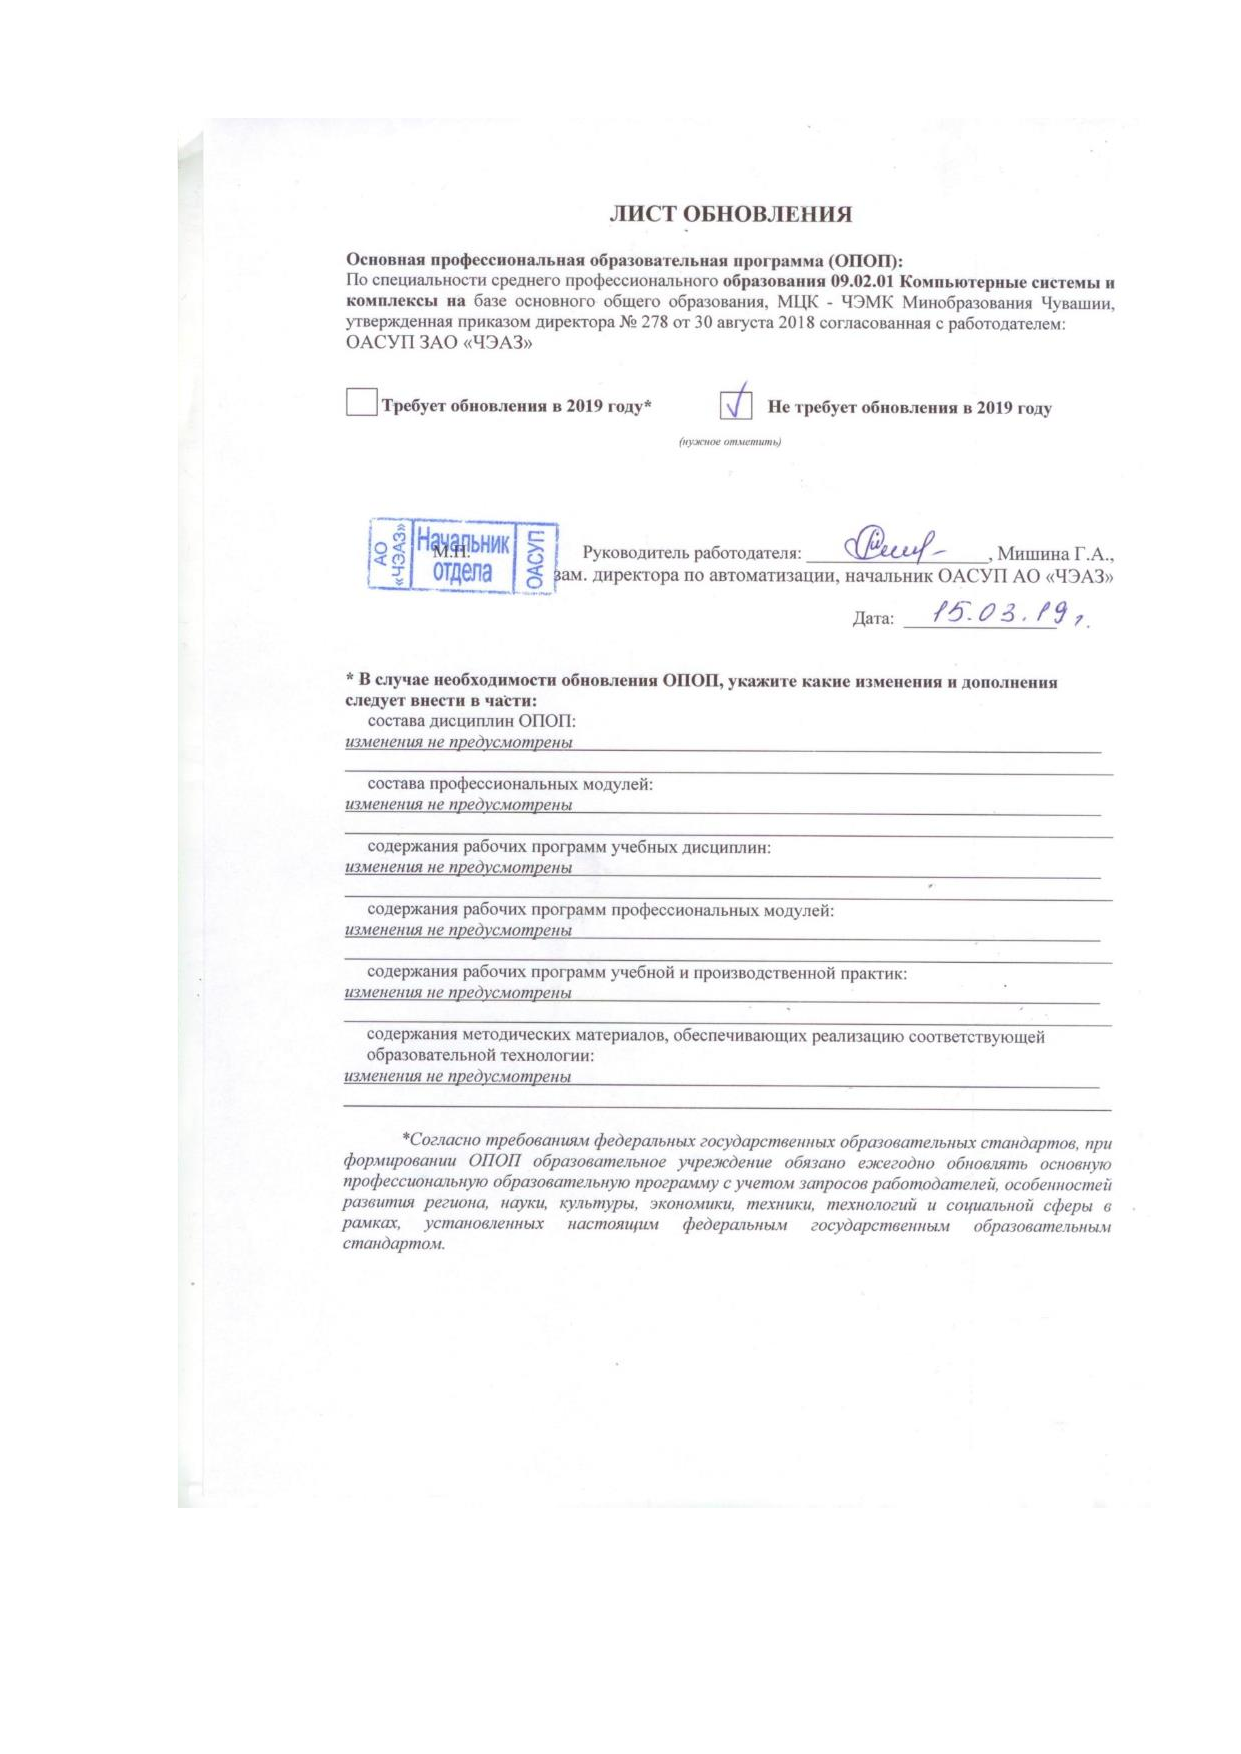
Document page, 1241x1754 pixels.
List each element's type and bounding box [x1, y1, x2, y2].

picture [177, 118, 1151, 1508]
